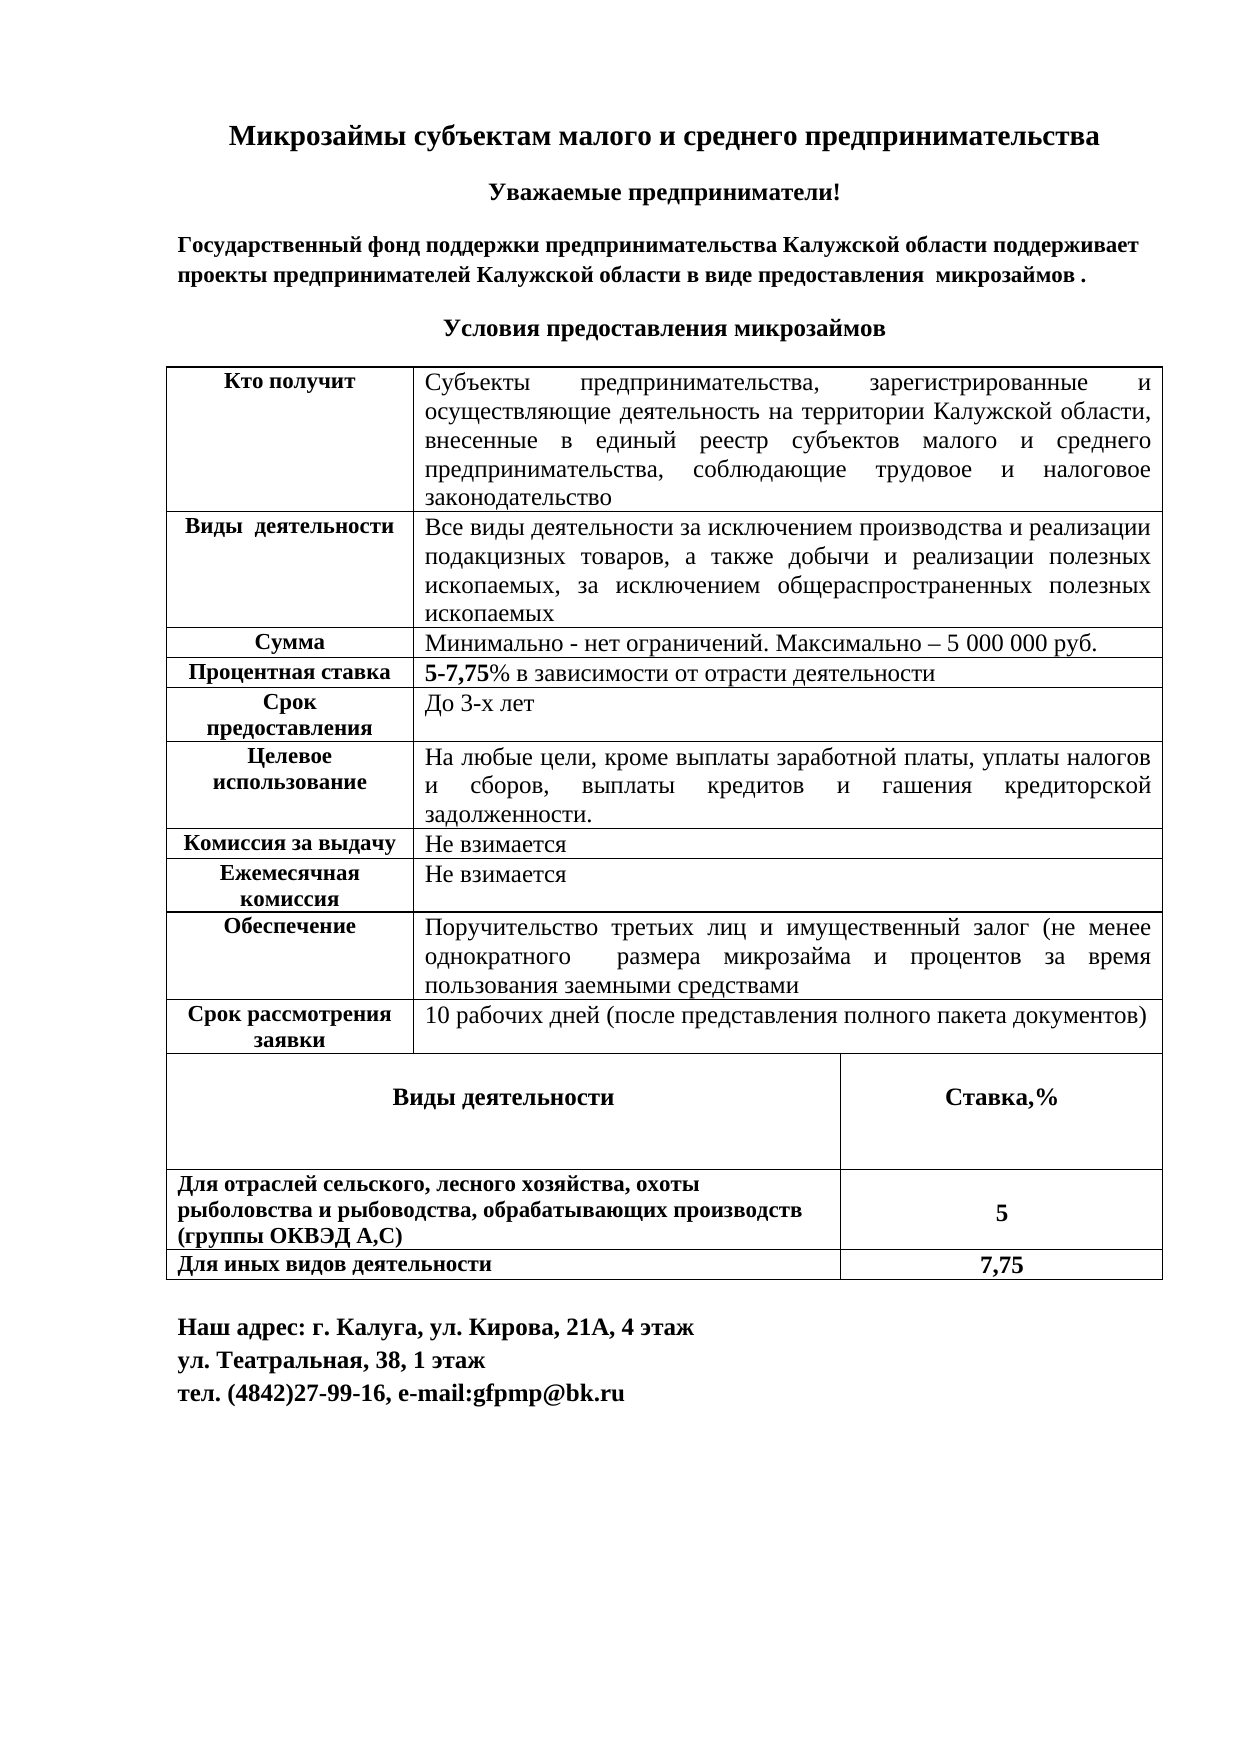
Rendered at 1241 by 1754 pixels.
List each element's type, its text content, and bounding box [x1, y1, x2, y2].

table_cell На любые цели, кроме выплаты заработной платы, уплаты налогов и сборов, выплаты кредитов и гашения кредиторской задолженности. [414, 742, 1162, 828]
table_cell Поручительство третьих лиц и имущественный залог (не менее однократного размера микрозайма и процентов за время пользования заемными средствами [414, 913, 1162, 999]
table_cell Срок предоставления [167, 688, 413, 741]
table_cell 5 [841, 1170, 1162, 1249]
table_cell Сумма [167, 628, 413, 657]
table_cell Обеспечение [167, 913, 413, 999]
text тел. (4842)27-99-16, е-mail:gfpmp@bk.ru [177, 1378, 1152, 1407]
table_header Субъекты предпринимательства, зарегистрированные и осуществляющие деятельность на территории Калужской области, внесенные в единый реестр субъектов малого и среднего предпринимательства, соблюдающие трудовое и налоговое законодательство [414, 368, 1162, 511]
text Микрозаймы субъектам малого и среднего предпринимательства [177, 118, 1152, 152]
text Уважаемые предприниматели! [177, 177, 1152, 206]
text Наш адрес: г. Калуга, ул. Кирова, 21А, 4 этаж [177, 1312, 1152, 1341]
text Условия предоставления микрозаймов [177, 313, 1152, 341]
table_cell 10 рабочих дней (после представления полного пакета документов) [414, 1000, 1162, 1052]
table_cell Не взимается [414, 859, 1162, 911]
text Государственный фонд поддержки предпринимательства Калужской области поддерживает проекты предпринимателей Калужской области в виде предоставления микрозаймов . [177, 231, 1152, 288]
text ул. Театральная, 38, 1 этаж [177, 1346, 1152, 1374]
table_cell Все виды деятельности за исключением производства и реализации подакцизных товаров, а также добычи и реализации полезных ископаемых, за исключением общераспространенных полезных ископаемых [414, 512, 1162, 627]
table_cell Виды деятельности [167, 1054, 840, 1168]
table_cell Комиссия за выдачу [167, 829, 413, 858]
table_cell Срок рассмотрения заявки [167, 1000, 413, 1052]
table_cell Не взимается [414, 829, 1162, 858]
table_cell 7,75 [841, 1250, 1162, 1278]
table_cell Для иных видов деятельности [167, 1250, 840, 1278]
table_cell Целевое использование [167, 742, 413, 828]
table_cell Для отраслей сельского, лесного хозяйства, охоты рыболовства и рыбоводства, обрабатывающих производств (группы ОКВЭД А,С) [167, 1170, 840, 1249]
table_cell Процентная ставка [167, 658, 413, 687]
table_cell Ежемесячная комиссия [167, 859, 413, 911]
table_cell До 3-х лет [414, 688, 1162, 741]
table_cell Минимально - нет ограничений. Максимально – 5 000 000 руб. [414, 628, 1162, 657]
table_header Кто получит [167, 368, 413, 511]
table_cell Ставка,% [841, 1054, 1162, 1168]
table_cell Виды деятельности [167, 512, 413, 627]
table_cell 5-7,75% в зависимости от отрасти деятельности [414, 658, 1162, 687]
